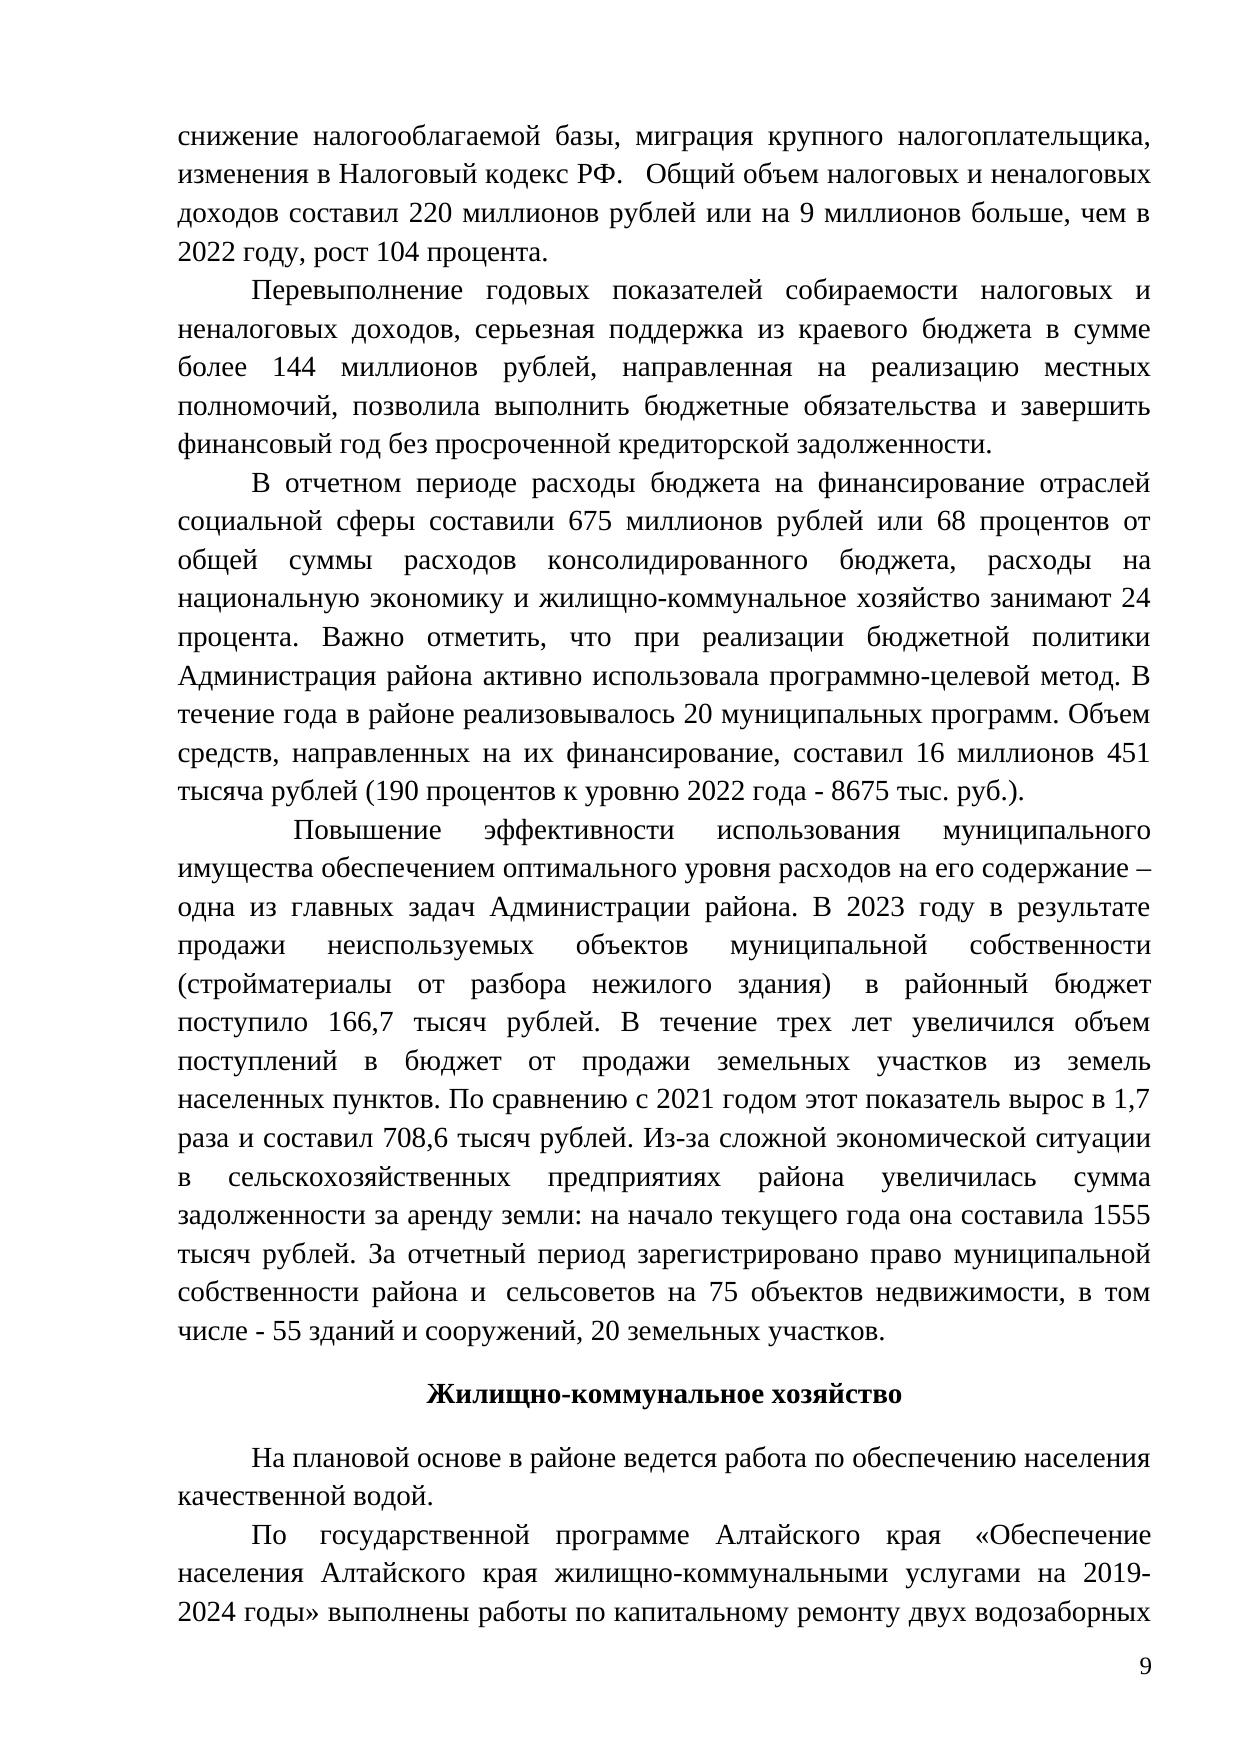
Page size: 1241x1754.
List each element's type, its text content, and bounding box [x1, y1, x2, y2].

text Перевыполнение годовых показателей собираемости налоговых и неналоговых доходов, серьезная поддержка из краевого бюджета в сумме более 144 миллионов рублей, направленная на реализацию местных полномочий, позволила выполнить бюджетные обязательства и завершить финансовый год без просроченной кредиторской задолженности. [177, 272, 1152, 460]
text На плановой основе в районе ведется работа по обеспечению населения качественной водой. [177, 1440, 1152, 1512]
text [177, 118, 1152, 267]
text Жилищно-коммунальное хозяйство [177, 1376, 1152, 1410]
text Повышение эффективности использования муниципального имущества обеспечением оптимального уровня расходов на его содержание – одна из главных задач Администрации района. В 2023 году в результате продажи неиспользуемых объектов муниципальной собственности (стройматериалы от разбора нежилого здания) в районный бюджет поступило 166,7 тысяч рублей. В течение трех лет увеличился объем поступлений в бюджет от продажи земельных участков из земель населенных пунктов. По сравнению с 2021 годом этот показатель вырос в 1,7 раза и составил 708,6 тысяч рублей. Из-за сложной экономической ситуации в сельскохозяйственных предприятиях района увеличилась сумма задолженности за аренду земли: на начало текущего года она составила 1555 тысяч рублей. За отчетный период зарегистрировано право муниципальной собственности района и сельсоветов на 75 объектов недвижимости, в том числе - 55 зданий и сооружений, 20 земельных участков. [177, 812, 1152, 1346]
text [177, 1517, 1152, 1628]
text В отчетном периоде расходы бюджета на финансирование отраслей социальной сферы составили 675 миллионов рублей или 68 процентов от общей суммы расходов консолидированного бюджета, расходы на национальную экономику и жилищно-коммунальное хозяйство занимают 24 процента. Важно отметить, что при реализации бюджетной политики Администрация района активно использовала программно-целевой метод. В течение года в районе реализовывалось 20 муниципальных программ. Объем средств, направленных на их финансирование, составил 16 миллионов 451 тысяча рублей (190 процентов к уровню 2022 года - 8675 тыс. руб.). [177, 465, 1152, 807]
